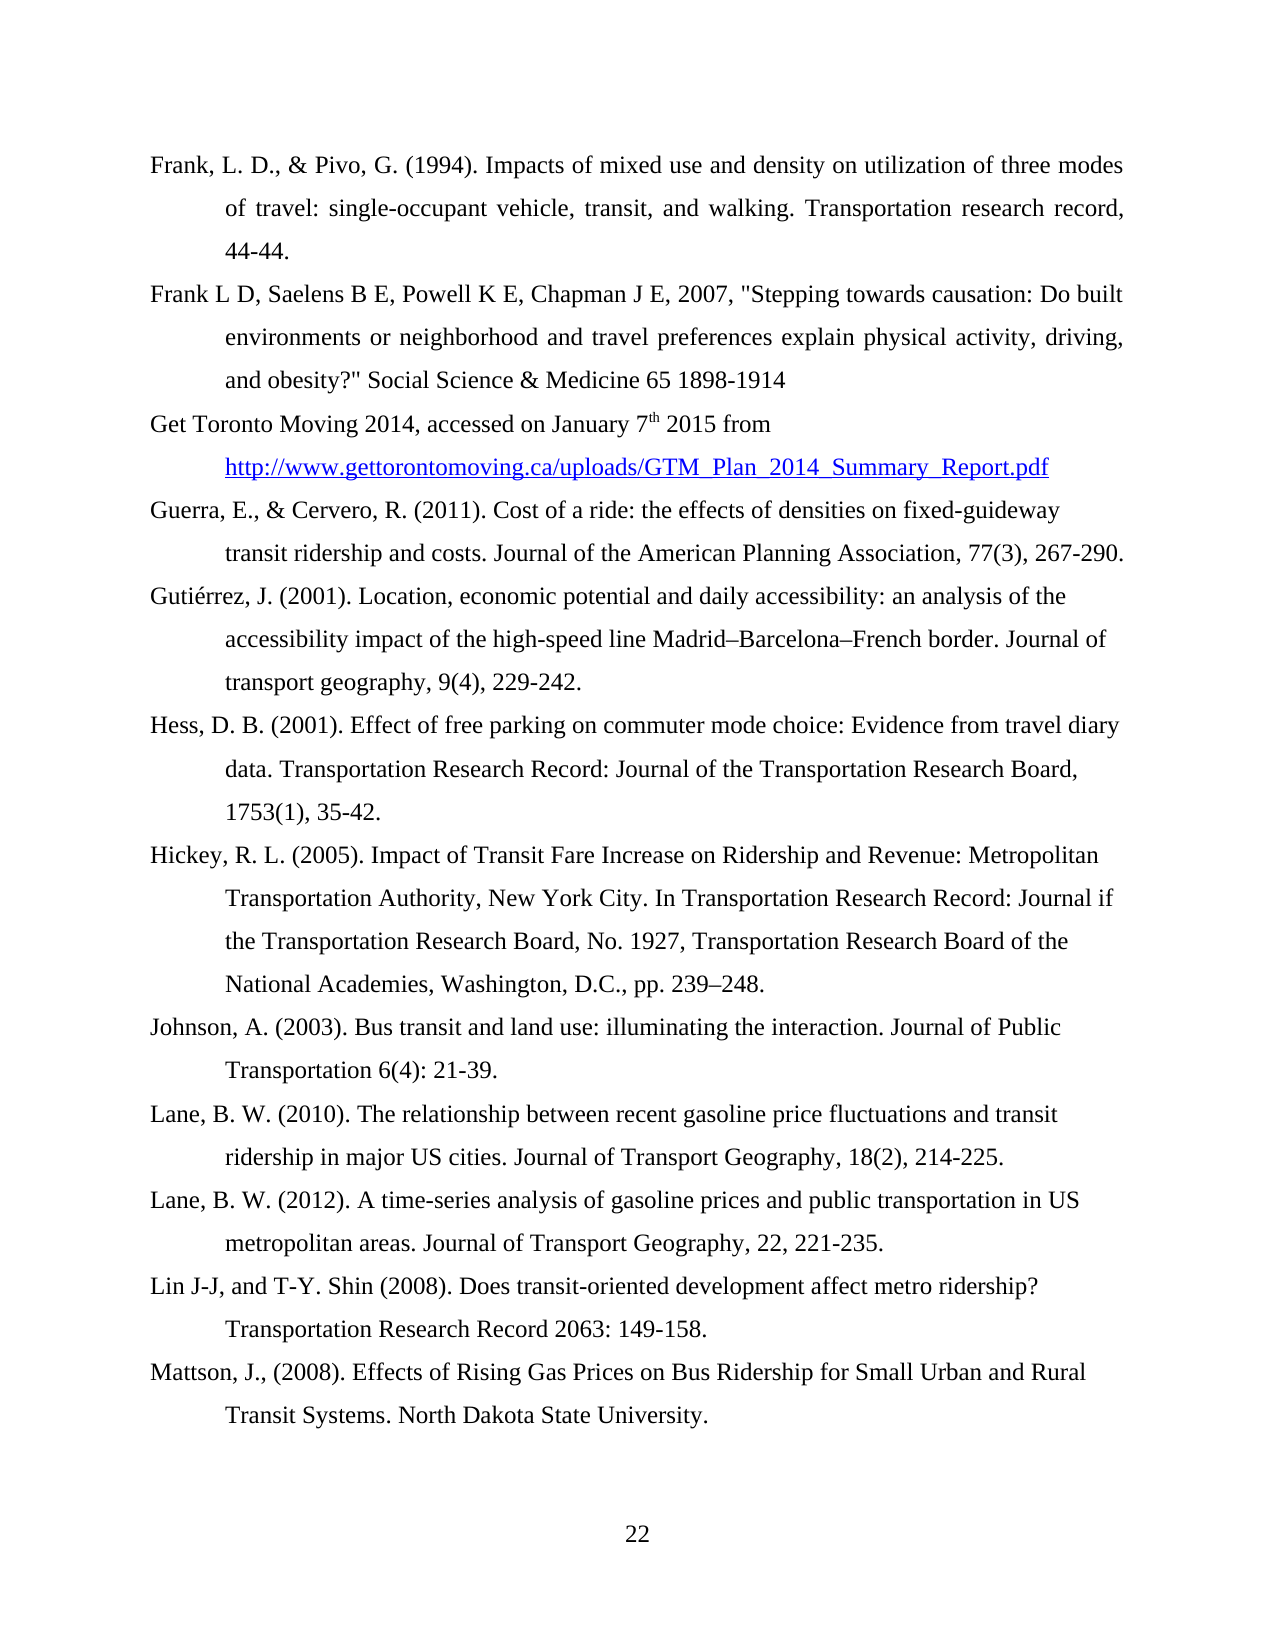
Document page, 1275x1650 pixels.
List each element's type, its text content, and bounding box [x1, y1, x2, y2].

text Get Toronto Moving 2014, accessed on January 7th 2015 from http://www.gettorontomoving.ca/uploads/GTM_Plan_2014_Summary_Report.pdf [150, 409, 1125, 481]
text Lin J-J, and T-Y. Shin (2008). Does transit-oriented development affect metro ridership? Transportation Research Record 2063: 149-158. [150, 1271, 1125, 1343]
text Johnson, A. (2003). Bus transit and land use: illuminating the interaction. Journal of Public Transportation 6(4): 21-39. [150, 1012, 1125, 1084]
text Hickey, R. L. (2005). Impact of Transit Fare Increase on Ridership and Revenue: Metropolitan Transportation Authority, New York City. In Transportation Research Record: Journal if the Transportation Research Board, No. 1927, Transportation Research Board of the National Academies, Washington, D.C., pp. 239–248. [150, 840, 1125, 998]
text Lane, B. W. (2012). A time-series analysis of gasoline prices and public transportation in US metropolitan areas. Journal of Transport Geography, 22, 221-235. [150, 1185, 1125, 1257]
text Frank L D, Saelens B E, Powell K E, Chapman J E, 2007, "Stepping towards causation: Do built environments or neighborhood and travel preferences explain physical activity, driving, and obesity?" Social Science & Medicine 65 1898-1914 [150, 279, 1125, 394]
text Mattson, J., (2008). Effects of Rising Gas Prices on Bus Ridership for Small Urban and Rural Transit Systems. North Dakota State University. [150, 1357, 1125, 1429]
text Lane, B. W. (2010). The relationship between recent gasoline price fluctuations and transit ridership in major US cities. Journal of Transport Geography, 18(2), 214-225. [150, 1099, 1125, 1171]
text Guerra, E., & Cervero, R. (2011). Cost of a ride: the effects of densities on fixed-guideway transit ridership and costs. Journal of the American Planning Association, 77(3), 267-290. [150, 495, 1125, 567]
text Hess, D. B. (2001). Effect of free parking on commuter mode choice: Evidence from travel diary data. Transportation Research Record: Journal of the Transportation Research Board, 1753(1), 35-42. [150, 711, 1125, 826]
text Gutiérrez, J. (2001). Location, economic potential and daily accessibility: an analysis of the accessibility impact of the high-speed line Madrid–Barcelona–French border. Journal of transport geography, 9(4), 229-242. [150, 581, 1125, 696]
text Frank, L. D., & Pivo, G. (1994). Impacts of mixed use and density on utilization of three modes of travel: single-occupant vehicle, transit, and walking. Transportation research record, 44-44. [150, 150, 1125, 265]
